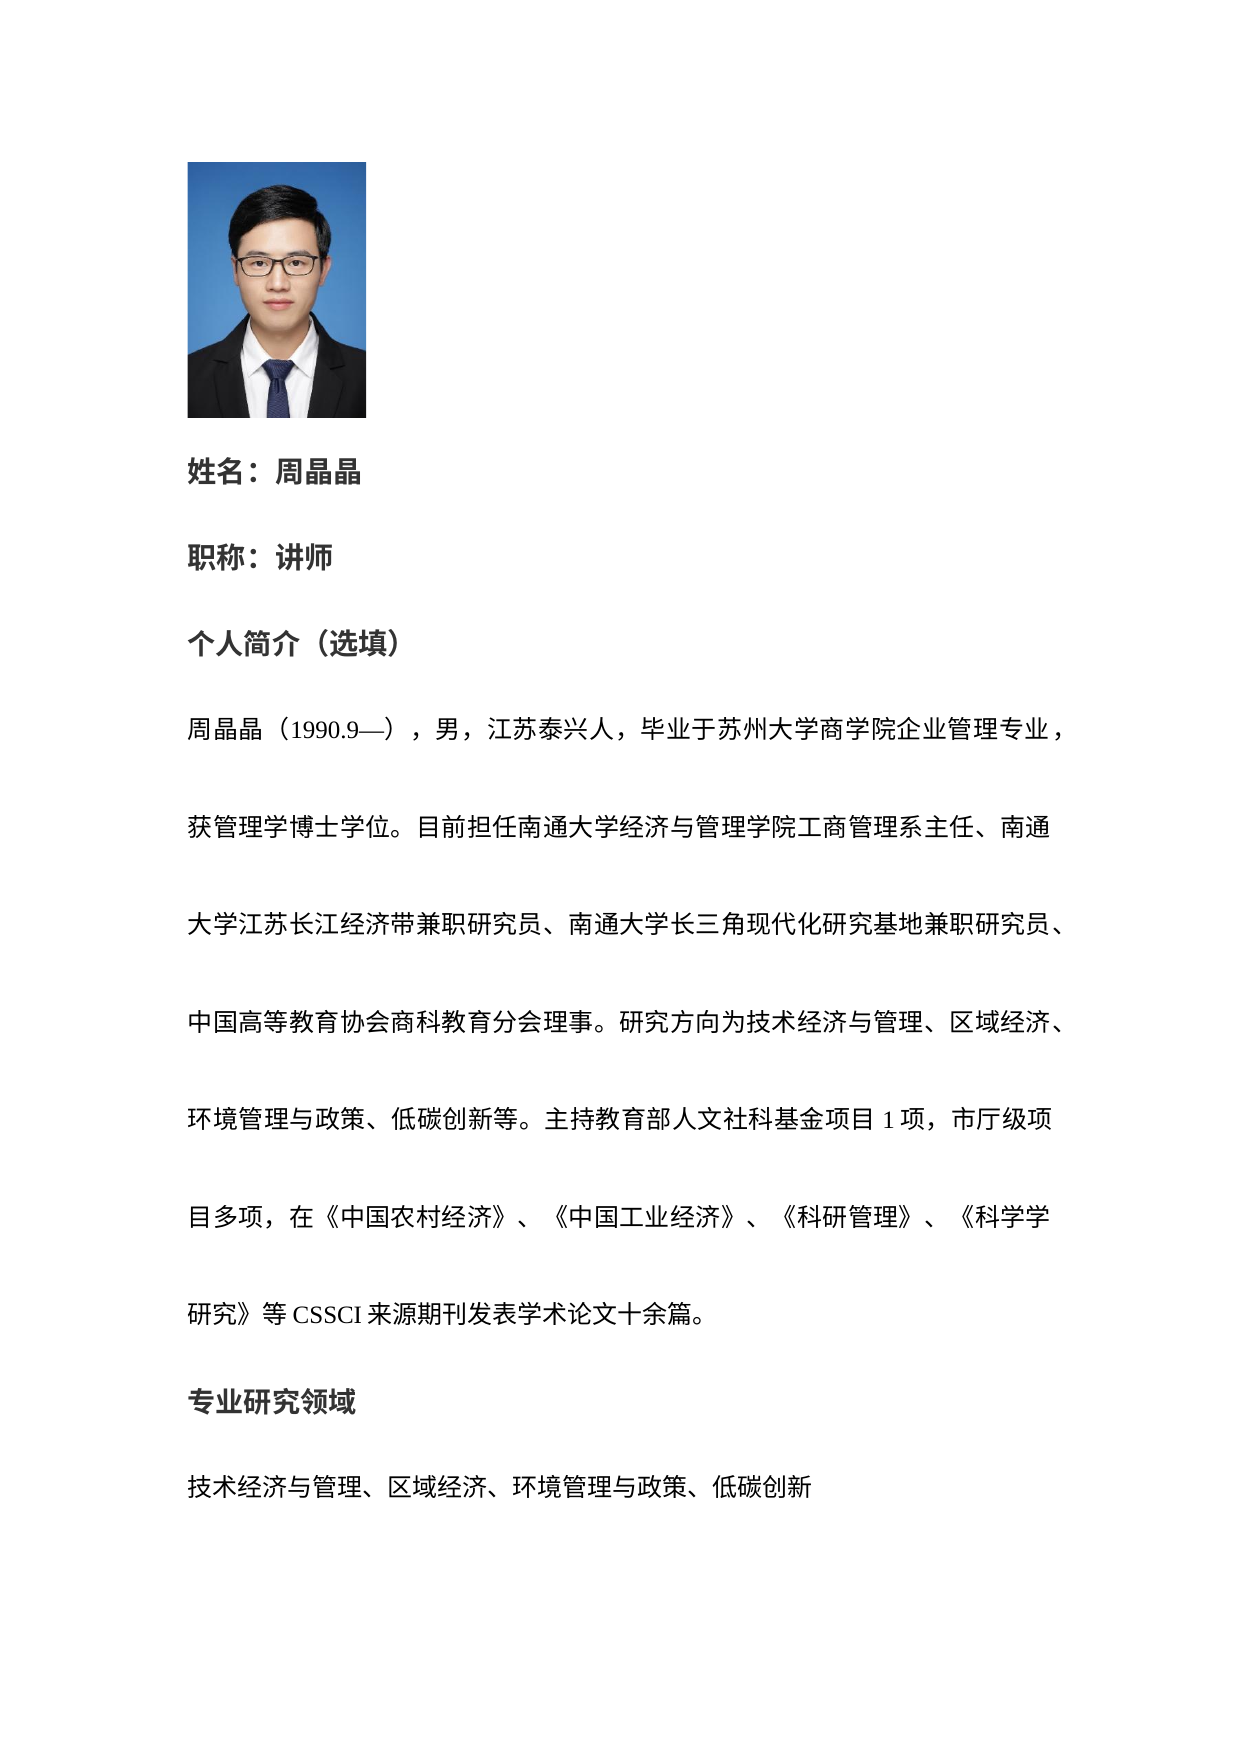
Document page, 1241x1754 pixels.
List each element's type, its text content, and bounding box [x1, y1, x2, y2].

text 姓名：周晶晶 [187, 437, 1053, 502]
text 个人简介（选填） [187, 609, 1053, 674]
text 周晶晶（1990.9—），男，江苏泰兴人，毕业于苏州大学商学院企业管理专业，获管理学博士学位。目前担任南通大学经济与管理学院工商管理系主任、南通大学江苏长江经济带兼职研究员、南通大学长三角现代化研究基地兼职研究员、中国高等教育协会商科教育分会理事。研究方向为技术经济与管理、区域经济、环境管理与政策、低碳创新等。主持教育部人文社科基金项目1项，市厅级项目多项，在《中国农村经济》、《中国工业经济》、《科研管理》、《科学学研究》等CSSCI来源期刊发表学术论文十余篇。 [187, 695, 1053, 1345]
text 技术经济与管理、区域经济、环境管理与政策、低碳创新 [187, 1453, 1053, 1518]
picture [187, 162, 367, 418]
text 职称：讲师 [187, 523, 1053, 588]
text 专业研究领域 [187, 1368, 1053, 1433]
